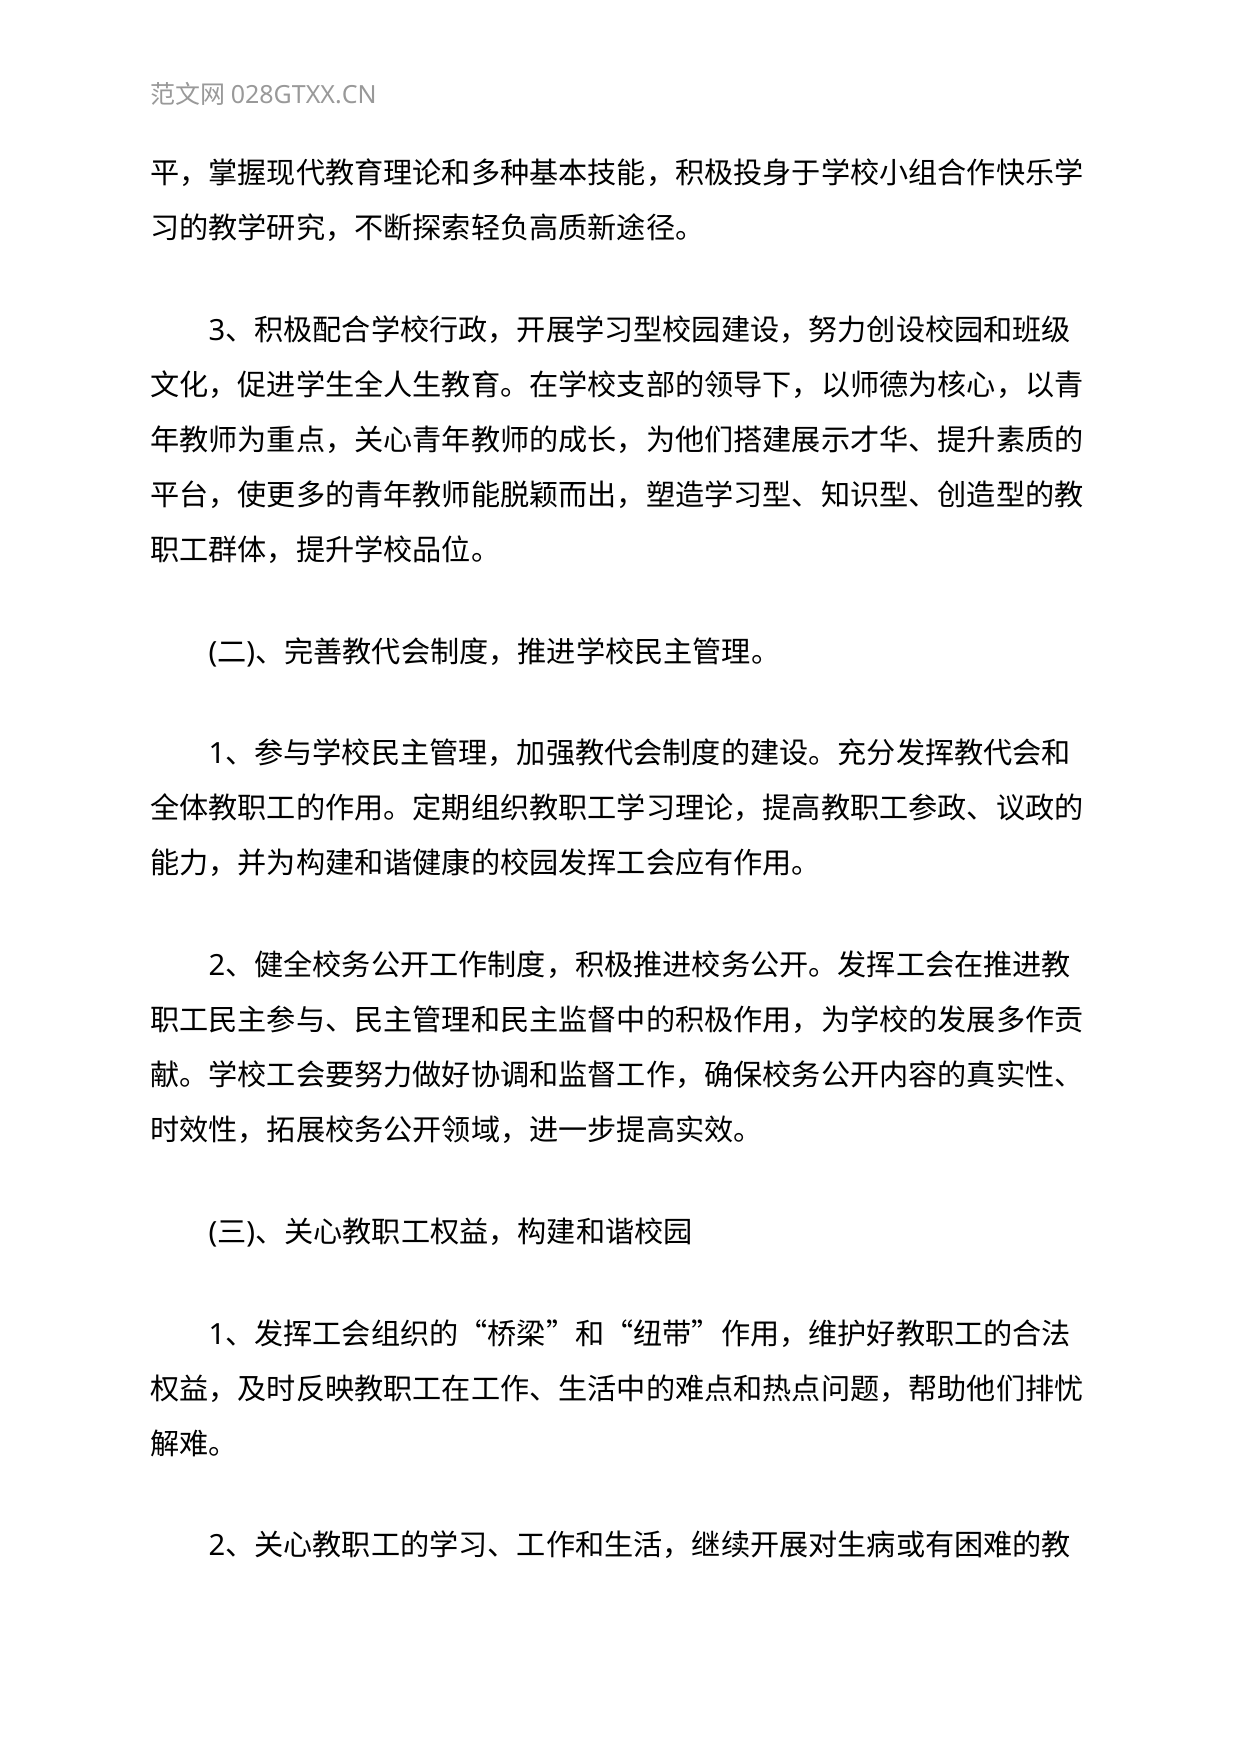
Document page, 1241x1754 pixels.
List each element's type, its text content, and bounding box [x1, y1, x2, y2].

text 1、参与学校民主管理，加强教代会制度的建设。充分发挥教代会和全体教职工的作用。定期组织教职工学习理论，提高教职工参政、议政的能力，并为构建和谐健康的校园发挥工会应有作用。 [150, 730, 1090, 882]
text 3、积极配合学校行政，开展学习型校园建设，努力创设校园和班级文化，促进学生全人生教育。在学校支部的领导下，以师德为核心，以青年教师为重点，关心青年教师的成长，为他们搭建展示才华、提升素质的平台，使更多的青年教师能脱颖而出，塑造学习型、知识型、创造型的教职工群体，提升学校品位。 [150, 307, 1090, 569]
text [150, 1522, 1090, 1564]
text 2、健全校务公开工作制度，积极推进校务公开。发挥工会在推进教职工民主参与、民主管理和民主监督中的积极作用，为学校的发展多作贡献。学校工会要努力做好协调和监督工作，确保校务公开内容的真实性、时效性，拓展校务公开领域，进一步提高实效。 [150, 942, 1090, 1149]
text 1、发挥工会组织的“桥梁”和“纽带”作用，维护好教职工的合法权益，及时反映教职工在工作、生活中的难点和热点问题，帮助他们排忧解难。 [150, 1310, 1090, 1462]
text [150, 150, 1090, 247]
text (三)、关心教职工权益，构建和谐校园 [150, 1208, 1090, 1251]
text (二)、完善教代会制度，推进学校民主管理。 [150, 628, 1090, 671]
